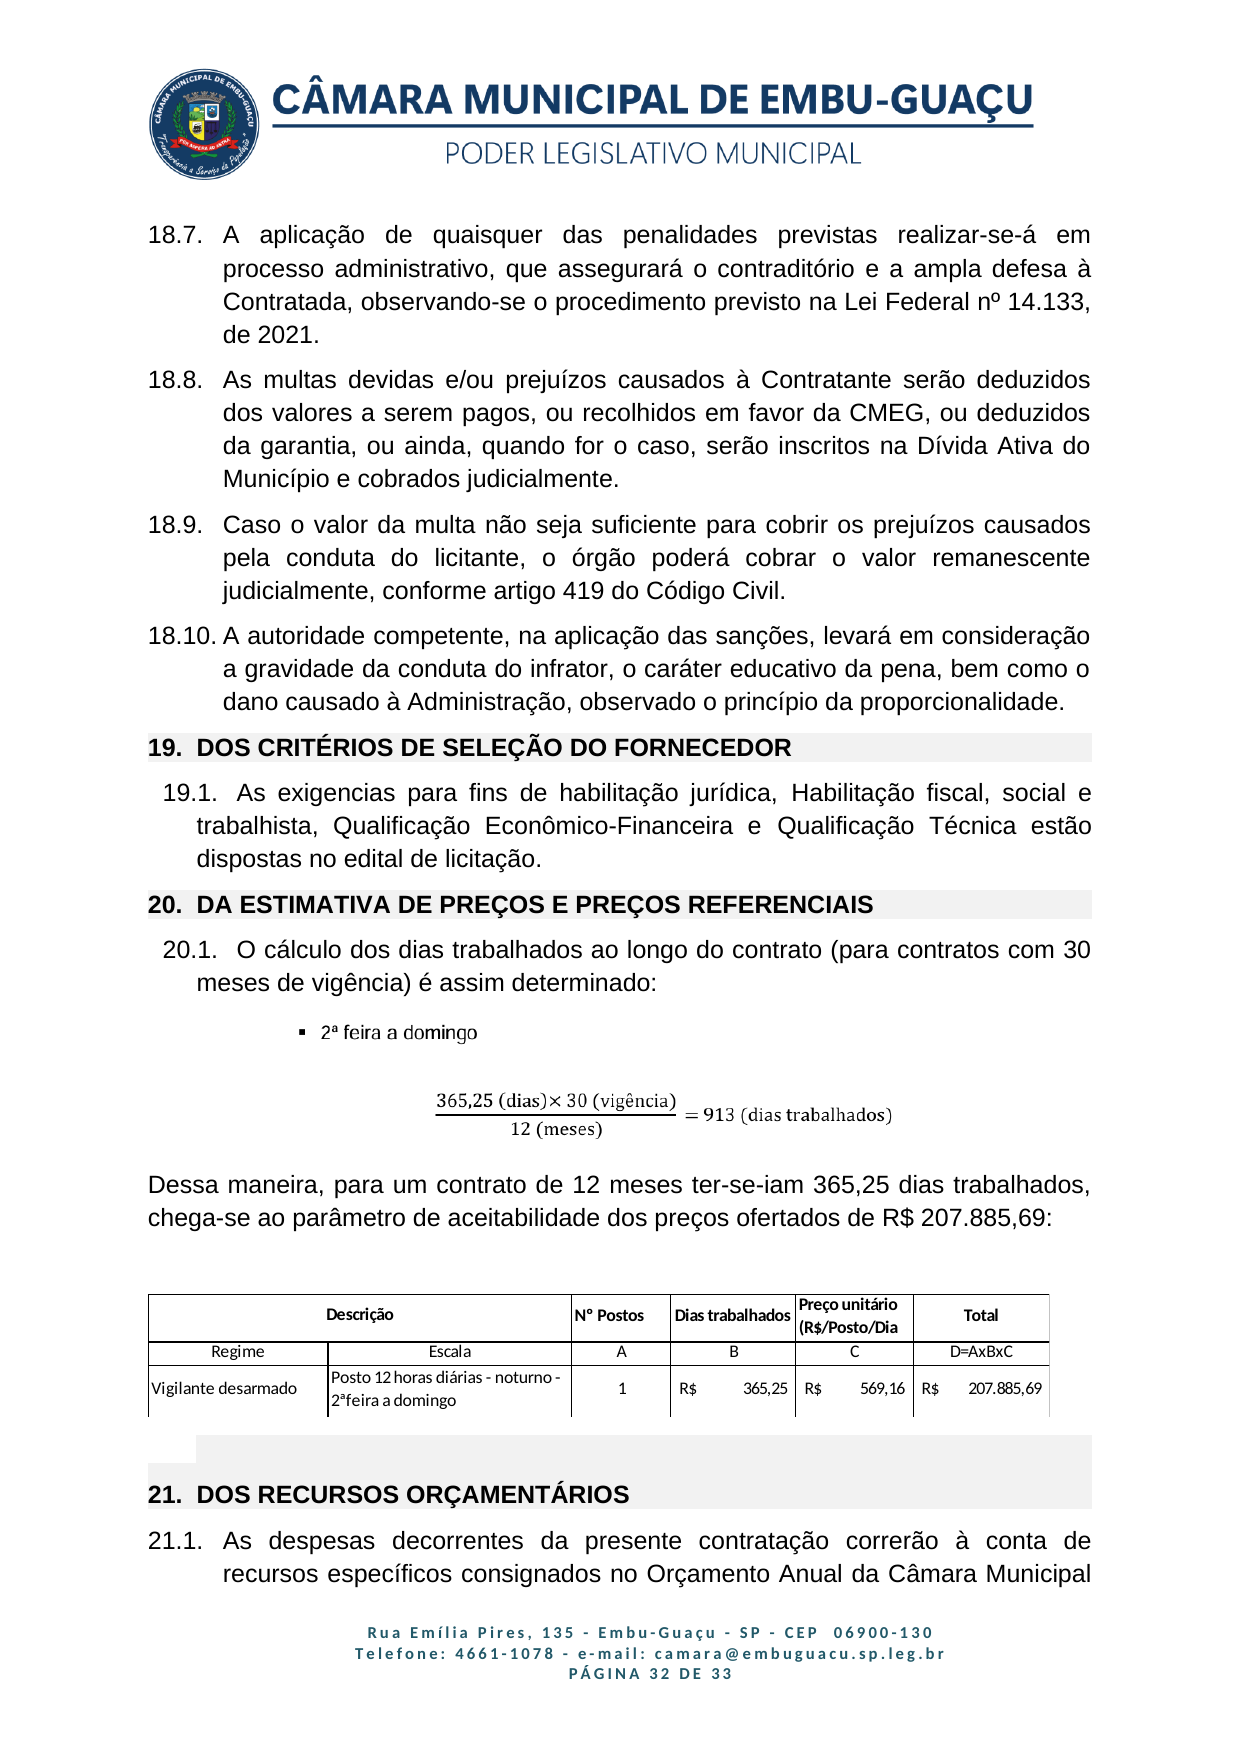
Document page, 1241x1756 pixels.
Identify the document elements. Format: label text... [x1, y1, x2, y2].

list A aplicação de quaisquer das penalidades previstas realizar-se-á em processo administrativo, que assegurará o contraditório e a ampla defesa à Contratada, observando-se o procedimento previsto na Lei Federal nº 14.133, de 2021. [148, 221, 1092, 348]
list DA ESTIMATIVA DE PREÇOS E PREÇOS REFERENCIAIS [148, 890, 1092, 919]
list DOS CRITÉRIOS DE SELEÇÃO DO FORNECEDOR [148, 733, 1092, 762]
list As exigencias para fins de habilitação jurídica, Habilitação fiscal, social e trabalhista, Qualificação Econômico-Financeira e Qualificação Técnica estão dispostas no edital de licitação. [162, 778, 1092, 873]
list DOS RECURSOS ORÇAMENTÁRIOS [148, 1480, 1092, 1509]
list O cálculo dos dias trabalhados ao longo do contrato (para contratos com 30 meses de vigência) é assim determinado: [162, 935, 1092, 997]
list Caso o valor da multa não seja suficiente para cobrir os prejuízos causados pela conduta do licitante, o órgão poderá cobrar o valor remanescente judicialmente, conforme artigo 419 do Código Civil. [148, 510, 1092, 604]
picture [147, 59, 1034, 190]
picture [282, 1013, 958, 1158]
text Dessa maneira, para um contrato de 12 meses ter-se-iam 365,25 dias trabalhados, chega-se ao parâmetro de aceitabilidade dos preços ofertados de R$ 207.885,69: [148, 1170, 1092, 1232]
list As multas devidas e/ou prejuízos causados à Contratante serão deduzidos dos valores a serem pagos, ou recolhidos em favor da CMEG, ou deduzidos da garantia, ou ainda, quando for o caso, serão inscritos na Dívida Ativa do Município e cobrados judicialmente. [148, 365, 1092, 493]
list A autoridade competente, na aplicação das sanções, levará em consideração a gravidade da conduta do infrator, o caráter educativo da pena, bem como o dano causado à Administração, observado o princípio da proporcionalidade. [148, 621, 1092, 716]
